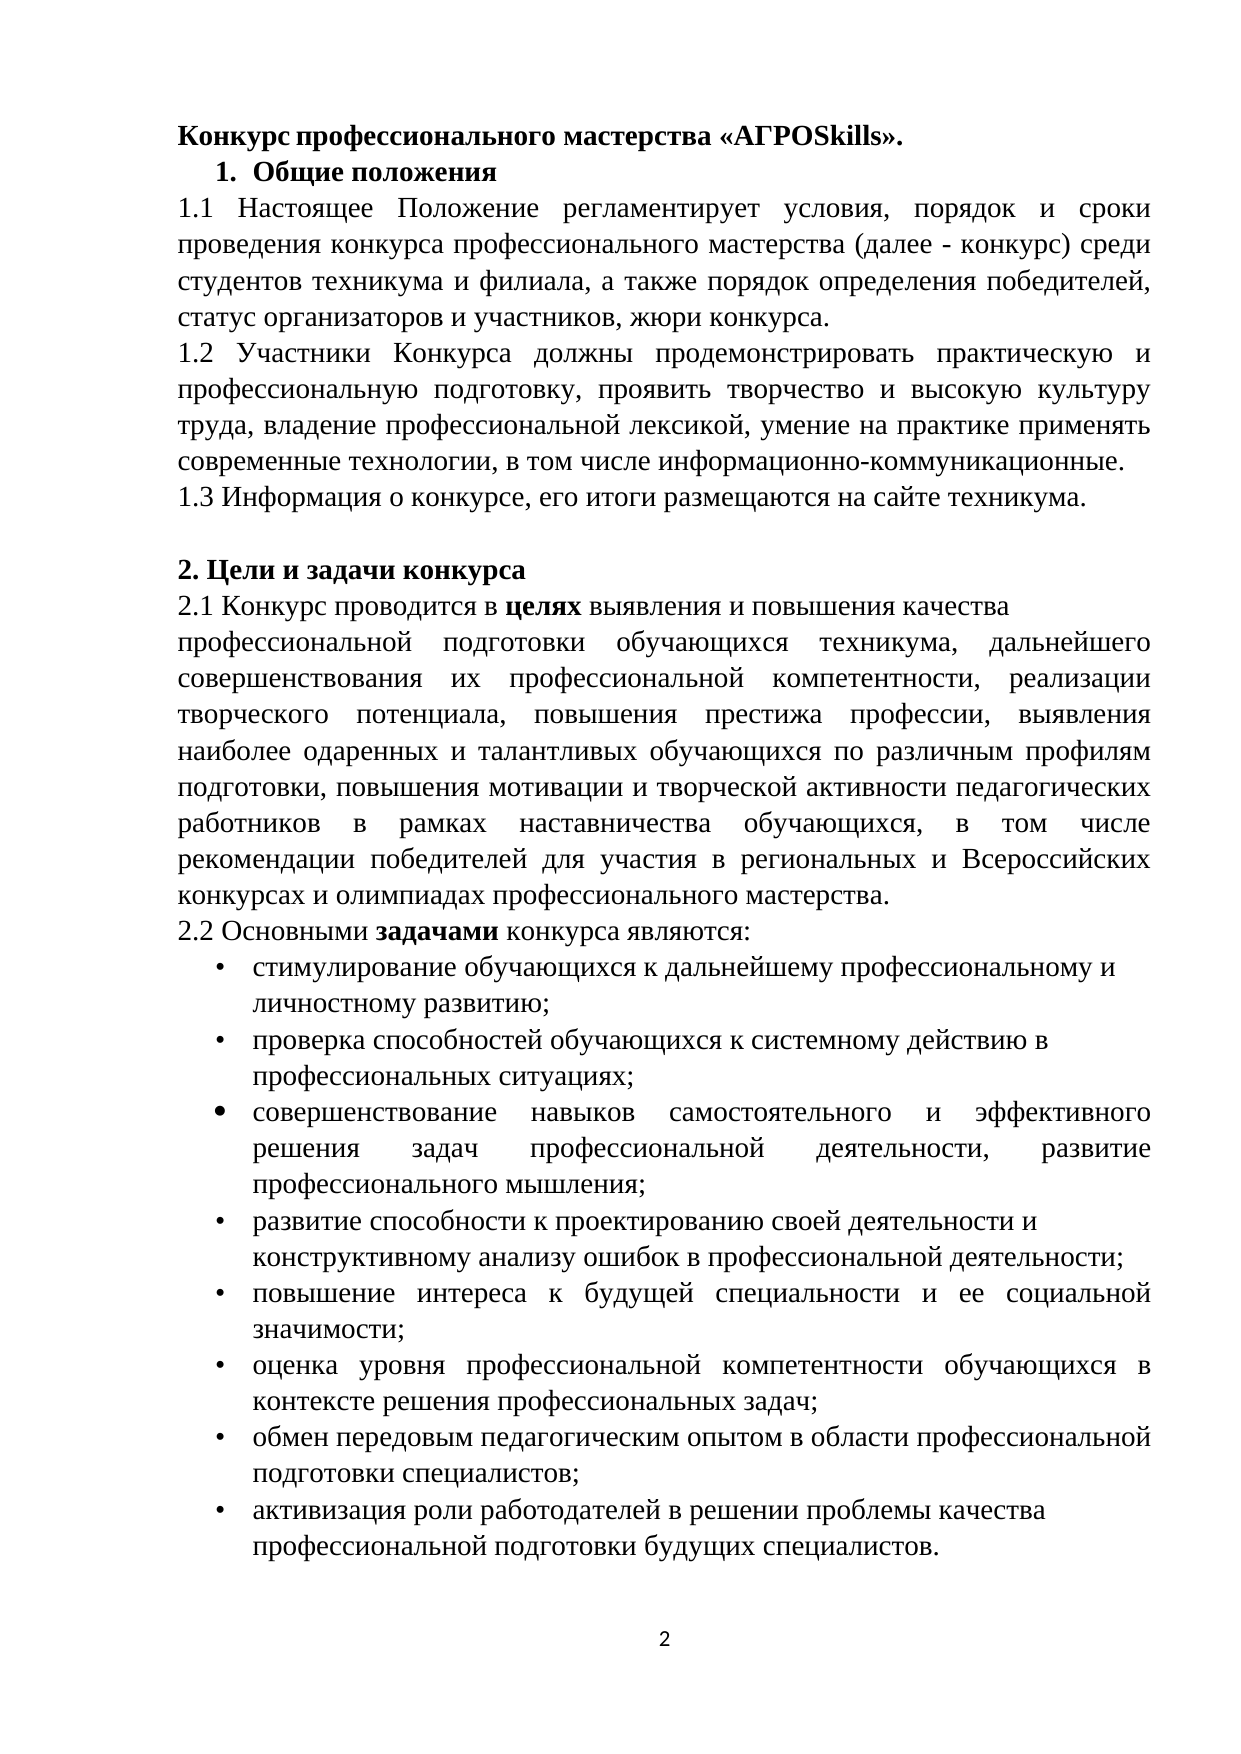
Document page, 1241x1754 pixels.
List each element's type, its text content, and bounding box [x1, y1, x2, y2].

text 1.2 Участники Конкурса должны продемонстрировать практическую и профессиональную подготовку, проявить творчество и высокую культуру труда, владение профессиональной лексикой, умение на практике применять современные технологии, в том числе информационно-коммуникационные. [177, 335, 1152, 477]
list обмен передовым педагогическим опытом в области профессиональной [215, 1419, 1152, 1453]
text 1.1 Настоящее Положение регламентирует условия, порядок и сроки проведения конкурса профессионального мастерства (далее - конкурс) среди студентов техникума и филиала, а также порядок определения победителей, статус организаторов и участников, жюри конкурса. [177, 190, 1152, 332]
text профессиональной подготовки обучающихся техникума, дальнейшего совершенствования их профессиональной компетентности, реализации творческого потенциала, повышения престижа профессии, выявления наиболее одаренных и талантливых обучающихся по различным профилям подготовки, повышения мотивации и творческой активности педагогических работников в рамках наставничества обучающихся, в том числе рекомендации победителей для участия в региональных и Всероссийских конкурсах и олимпиадах профессионального мастерства. [177, 624, 1152, 911]
list стимулирование обучающихся к дальнейшему профессиональному и [215, 949, 1152, 983]
list развитие способности к проектированию своей деятельности и [215, 1203, 1152, 1236]
list профессиональной подготовки будущих специалистов. [252, 1528, 1152, 1561]
list оценка уровня профессиональной компетентности обучающихся в контексте решения профессиональных задач; [215, 1347, 1152, 1417]
list совершенствование навыков самостоятельного и эффективного решения задач профессиональной деятельности, развитие профессионального мышления; [215, 1094, 1152, 1200]
list личностному развитию; [252, 986, 1152, 1019]
list конструктивному анализу ошибок в профессиональной деятельности; [252, 1239, 1152, 1272]
list повышение интереса к будущей специальности и ее социальной значимости; [215, 1275, 1152, 1344]
text 2.2 Основными задачами конкурса являются: [177, 913, 1152, 947]
list Общие положения [215, 154, 1152, 188]
text 1.3 Информация о конкурсе, его итоги размещаются на сайте техникума. [177, 479, 1152, 513]
list активизация роли работодателей в решении проблемы качества [215, 1492, 1152, 1525]
list профессиональных ситуациях; [252, 1058, 1152, 1091]
text Конкурс профессионального мастерства «АГРОSkills». [177, 118, 1152, 152]
list проверка способностей обучающихся к системному действию в [215, 1022, 1152, 1055]
text 2.1 Конкурс проводится в целях выявления и повышения качества [177, 588, 1152, 622]
text 2. Цели и задачи конкурса [177, 552, 1152, 585]
list подготовки специалистов; [252, 1456, 1152, 1489]
